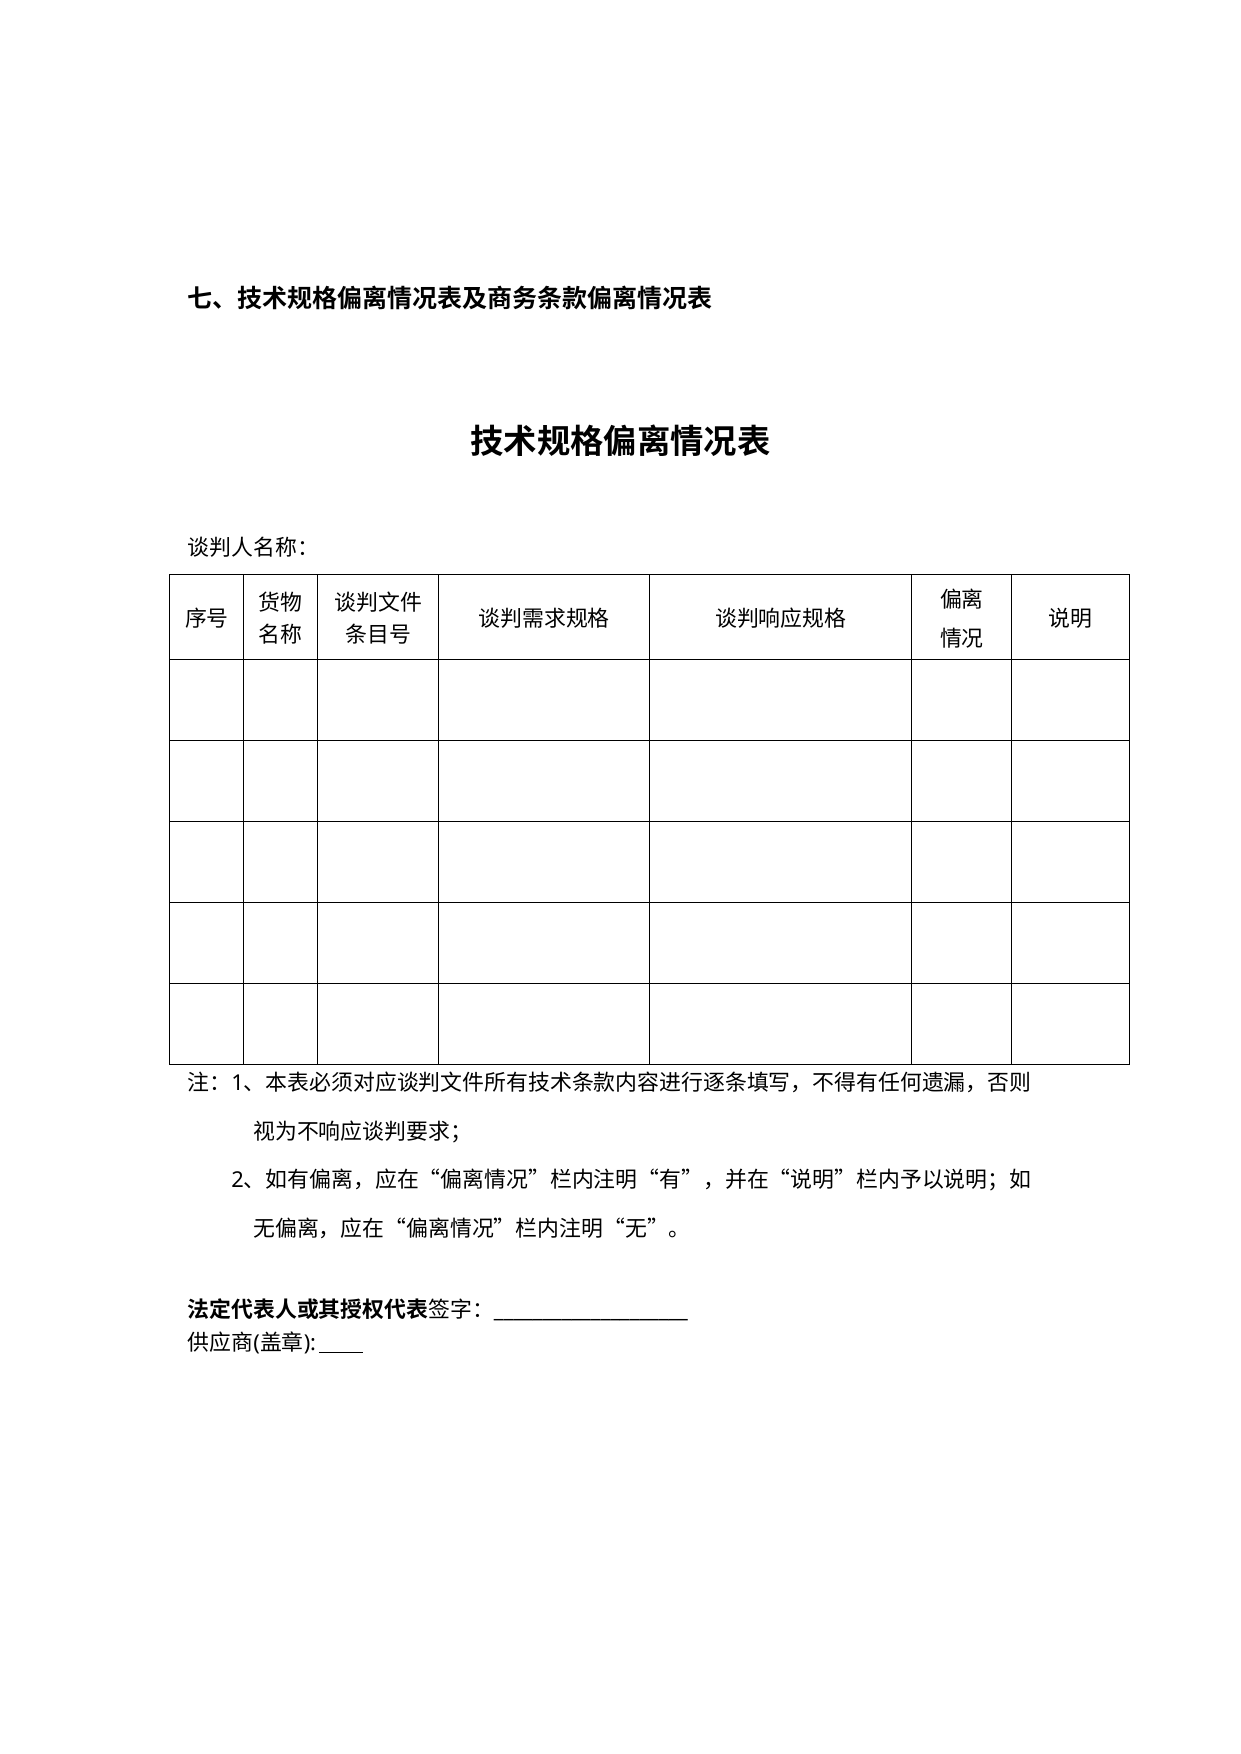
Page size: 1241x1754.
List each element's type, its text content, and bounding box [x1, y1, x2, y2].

table_cell [650, 741, 911, 821]
table_cell [244, 984, 317, 1064]
table_cell [170, 822, 243, 902]
table_header 谈判需求规格 [439, 575, 649, 659]
table_cell [912, 984, 1011, 1064]
table_cell [244, 903, 317, 983]
table_cell [1012, 660, 1129, 740]
table_cell [170, 741, 243, 821]
table_cell [318, 903, 438, 983]
table_header 说明 [1012, 575, 1129, 659]
table_cell [170, 984, 243, 1064]
text 注：1、本表必须对应谈判文件所有技术条款内容进行逐条填写，不得有任何遗漏，否则视为不响应谈判要求； [187, 1065, 1053, 1146]
table_cell [244, 741, 317, 821]
table_cell [912, 660, 1011, 740]
table_cell [1012, 741, 1129, 821]
text 法定代表人或其授权代表签字：____________________ [187, 1292, 1053, 1324]
table_cell [170, 660, 243, 740]
table_cell [439, 660, 649, 740]
table_cell [650, 822, 911, 902]
table_header 谈判文件条目号 [318, 575, 438, 659]
text 谈判人名称： [187, 529, 1053, 562]
table_cell [439, 903, 649, 983]
table_cell [650, 984, 911, 1064]
table_cell [912, 822, 1011, 902]
table_cell [650, 903, 911, 983]
table_cell [244, 660, 317, 740]
table_cell [1012, 984, 1129, 1064]
table_cell [170, 903, 243, 983]
table_cell [318, 984, 438, 1064]
table_cell [439, 741, 649, 821]
table_cell [318, 822, 438, 902]
table_cell [1012, 903, 1129, 983]
table_cell [318, 741, 438, 821]
table_header 序号 [170, 575, 243, 659]
table_cell [1012, 822, 1129, 902]
table_cell [912, 903, 1011, 983]
table_header 谈判响应规格 [650, 575, 911, 659]
text 七、技术规格偏离情况表及商务条款偏离情况表 [187, 264, 1053, 329]
text 2、如有偏离，应在“偏离情况”栏内注明“有”，并在“说明”栏内予以说明；如无偏离，应在“偏离情况”栏内注明“无”。 [231, 1162, 1053, 1243]
table_header 偏离 情况 [912, 575, 1011, 659]
table_cell [439, 822, 649, 902]
table_cell [650, 660, 911, 740]
table_cell [912, 741, 1011, 821]
table_cell [244, 822, 317, 902]
table_cell [318, 660, 438, 740]
table_cell [439, 984, 649, 1064]
text 供应商(盖章): [187, 1324, 1053, 1357]
text 技术规格偏离情况表 [187, 407, 1053, 472]
table_header 货物名称 [244, 575, 317, 659]
